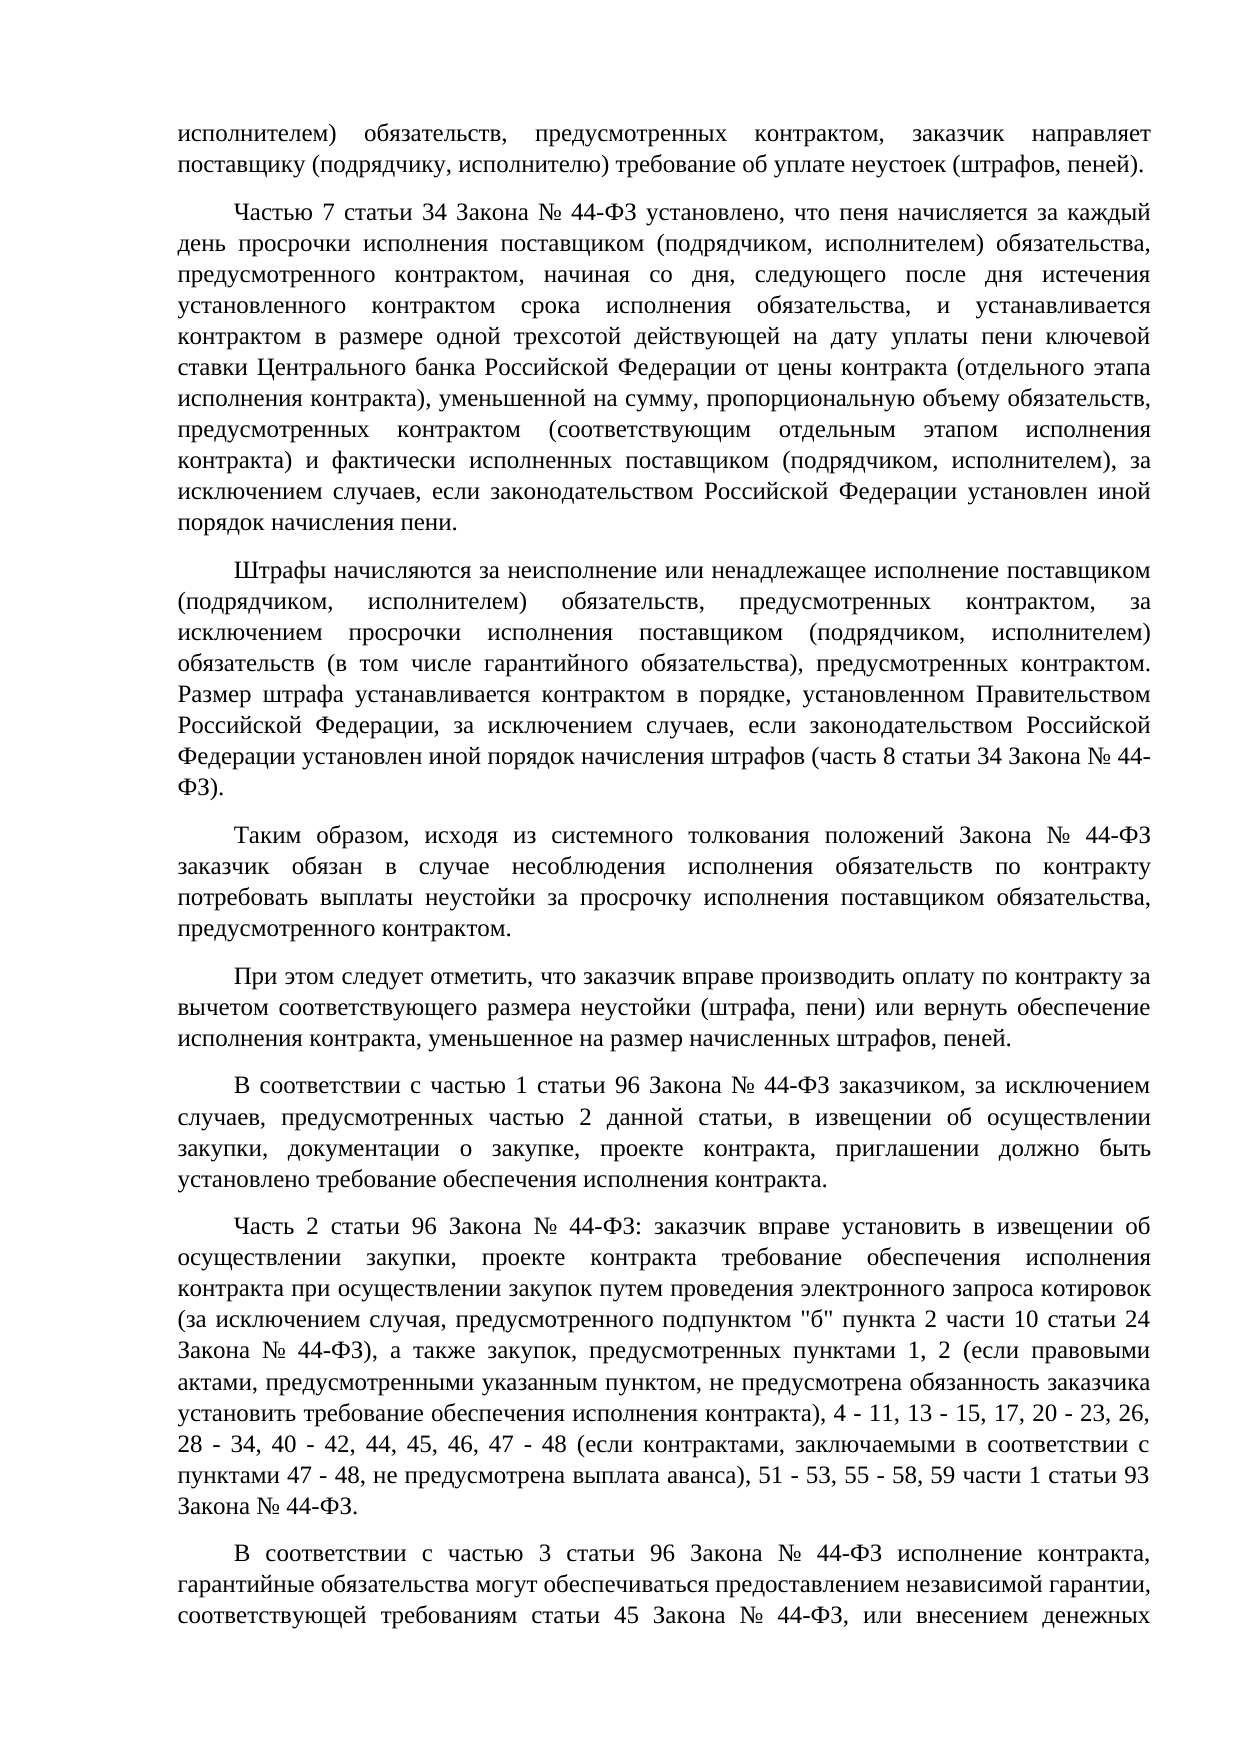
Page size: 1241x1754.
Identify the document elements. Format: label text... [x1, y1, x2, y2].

text Штрафы начисляются за неисполнение или ненадлежащее исполнение поставщиком (подрядчиком, исполнителем) обязательств, предусмотренных контрактом, за исключением просрочки исполнения поставщиком (подрядчиком, исполнителем) обязательств (в том числе гарантийного обязательства), предусмотренных контрактом. Размер штрафа устанавливается контрактом в порядке, установленном Правительством Российской Федерации, за исключением случаев, если законодательством Российской Федерации установлен иной порядок начисления штрафов (часть 8 статьи 34 Закона № 44-ФЗ). [177, 555, 1152, 801]
text Часть 2 статьи 96 Закона № 44-ФЗ: заказчик вправе установить в извещении об осуществлении закупки, проекте контракта требование обеспечения исполнения контракта при осуществлении закупок путем проведения электронного запроса котировок (за исключением случая, предусмотренного подпунктом "б" пункта 2 части 10 статьи 24 Закона № 44-ФЗ), а также закупок, предусмотренных пунктами 1, 2 (если правовыми актами, предусмотренными указанным пунктом, не предусмотрена обязанность заказчика установить требование обеспечения исполнения контракта), 4 - 11, 13 - 15, 17, 20 - 23, 26, 28 - 34, 40 - 42, 44, 45, 46, 47 - 48 (если контрактами, заключаемыми в соответствии с пунктами 47 - 48, не предусмотрена выплата аванса), 51 - 53, 55 - 58, 59 части 1 статьи 93 Закона № 44-ФЗ. [177, 1211, 1152, 1519]
text Таким образом, исходя из системного толкования положений Закона № 44-ФЗ заказчик обязан в случае несоблюдения исполнения обязательств по контракту потребовать выплаты неустойки за просрочку исполнения поставщиком обязательства, предусмотренного контрактом. [177, 820, 1152, 942]
text Частью 7 статьи 34 Закона № 44-ФЗ установлено, что пеня начисляется за каждый день просрочки исполнения поставщиком (подрядчиком, исполнителем) обязательства, предусмотренного контрактом, начиная со дня, следующего после дня истечения установленного контрактом срока исполнения обязательства, и устанавливается контрактом в размере одной трехсотой действующей на дату уплаты пени ключевой ставки Центрального банка Российской Федерации от цены контракта (отдельного этапа исполнения контракта), уменьшенной на сумму, пропорциональную объему обязательств, предусмотренных контрактом (соответствующим отдельным этапом исполнения контракта) и фактически исполненных поставщиком (подрядчиком, исполнителем), за исключением случаев, если законодательством Российской Федерации установлен иной порядок начисления пени. [177, 197, 1152, 536]
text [177, 118, 1152, 178]
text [177, 1538, 1152, 1629]
text При этом следует отметить, что заказчик вправе производить оплату по контракту за вычетом соответствующего размера неустойки (штрафа, пени) или вернуть обеспечение исполнения контракта, уменьшенное на размер начисленных штрафов, пеней. [177, 961, 1152, 1052]
text В соответствии с частью 1 статьи 96 Закона № 44-ФЗ заказчиком, за исключением случаев, предусмотренных частью 2 данной статьи, в извещении об осуществлении закупки, документации о закупке, проекте контракта, приглашении должно быть установлено требование обеспечения исполнения контракта. [177, 1071, 1152, 1192]
